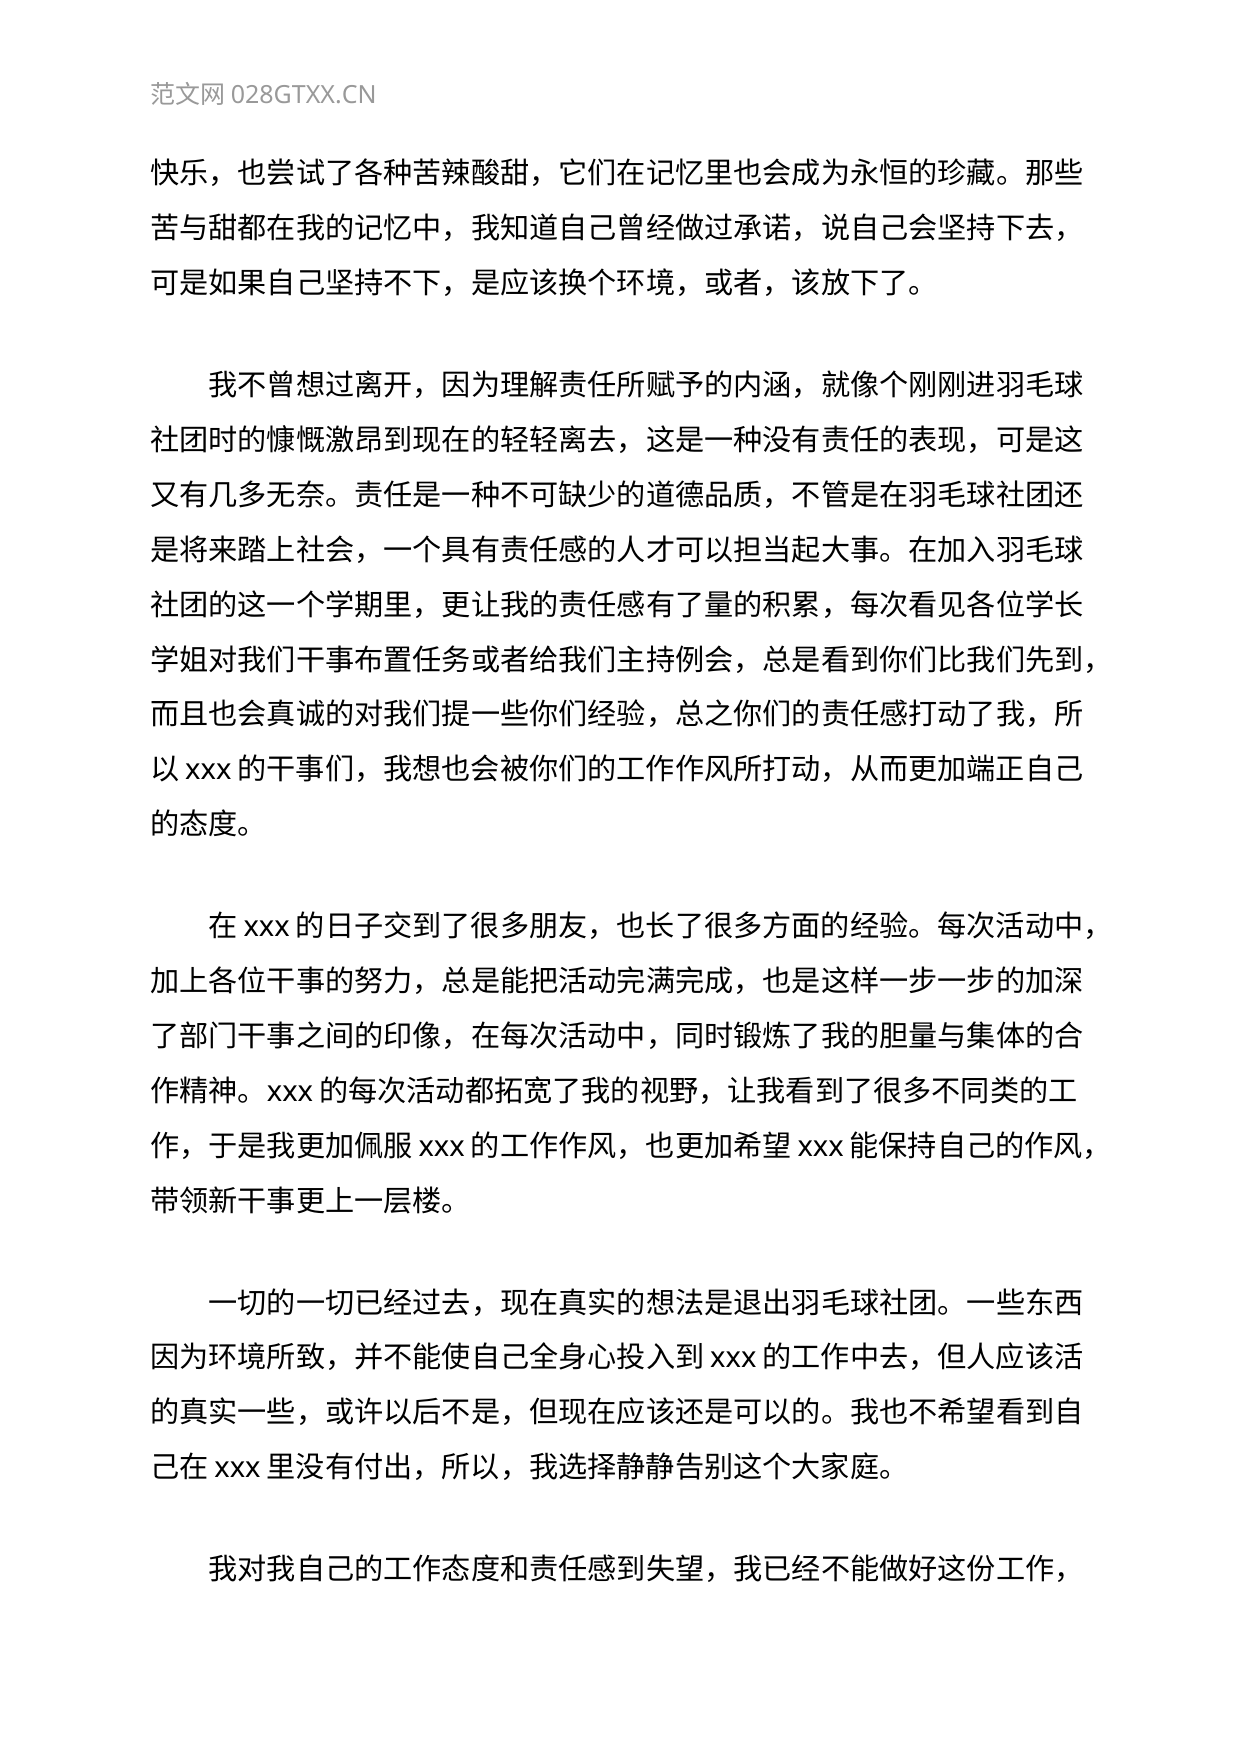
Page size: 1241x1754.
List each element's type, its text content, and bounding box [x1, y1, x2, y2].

text 我不曾想过离开，因为理解责任所赋予的内涵，就像个刚刚进羽毛球社团时的慷慨激昂到现在的轻轻离去，这是一种没有责任的表现，可是这又有几多无奈。责任是一种不可缺少的道德品质，不管是在羽毛球社团还是将来踏上社会，一个具有责任感的人才可以担当起大事。在加入羽毛球社团的这一个学期里，更让我的责任感有了量的积累，每次看见各位学长学姐对我们干事布置任务或者给我们主持例会，总是看到你们比我们先到，而且也会真诚的对我们提一些你们经验，总之你们的责任感打动了我，所以xxx的干事们，我想也会被你们的工作作风所打动，从而更加端正自己的态度。 [150, 362, 1090, 843]
text 一切的一切已经过去，现在真实的想法是退出羽毛球社团。一些东西因为环境所致，并不能使自己全身心投入到xxx的工作中去，但人应该活的真实一些，或许以后不是，但现在应该还是可以的。我也不希望看到自己在xxx里没有付出，所以，我选择静静告别这个大家庭。 [150, 1279, 1090, 1486]
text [150, 150, 1090, 302]
text 在xxx的日子交到了很多朋友，也长了很多方面的经验。每次活动中，加上各位干事的努力，总是能把活动完满完成，也是这样一步一步的加深了部门干事之间的印像，在每次活动中，同时锻炼了我的胆量与集体的合作精神。xxx的每次活动都拓宽了我的视野，让我看到了很多不同类的工作，于是我更加佩服xxx的工作作风，也更加希望xxx能保持自己的作风，带领新干事更上一层楼。 [150, 903, 1090, 1220]
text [150, 1546, 1090, 1588]
